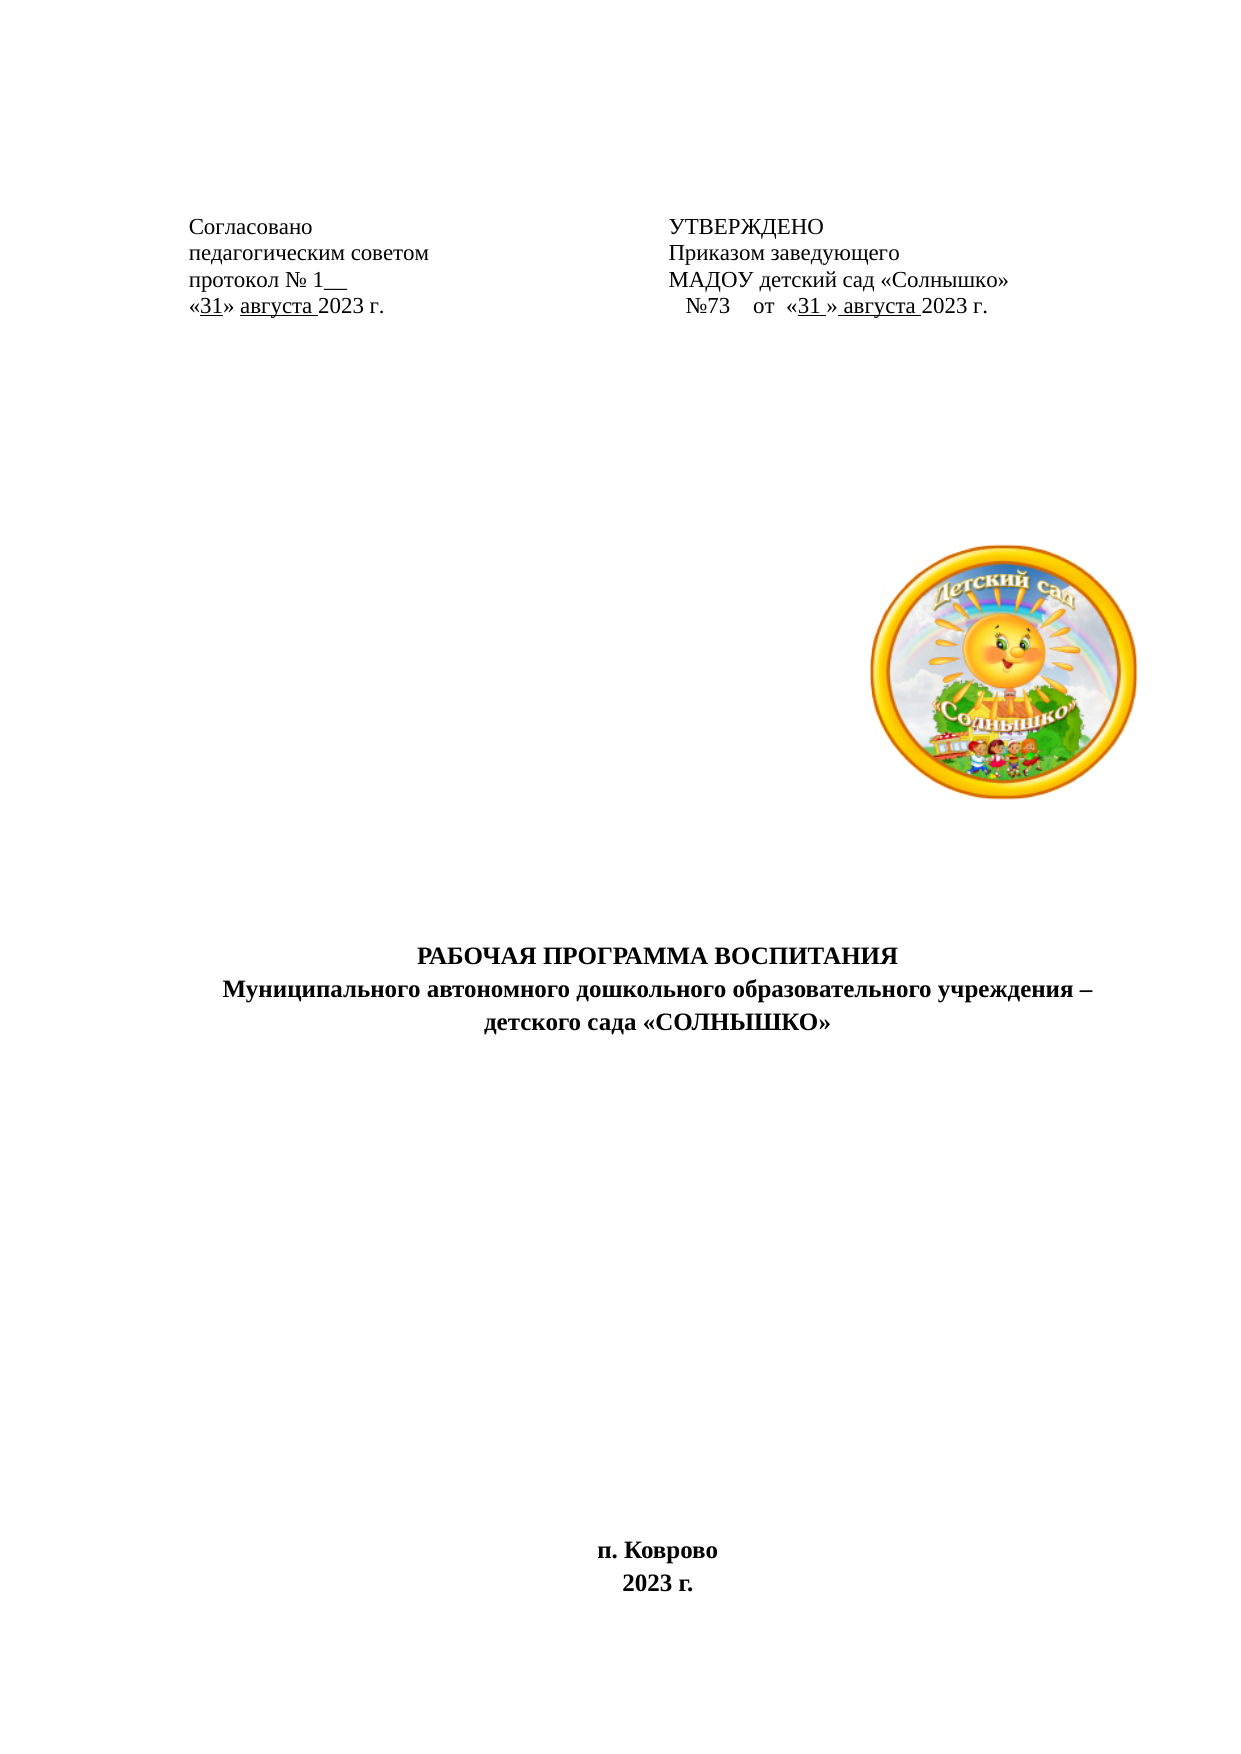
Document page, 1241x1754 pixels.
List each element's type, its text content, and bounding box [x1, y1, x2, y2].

table_header УТВЕРЖДЕНО Приказом заведующего МАДОУ детский сад «Солнышко» №73 от «31 » августа 2023 г. [657, 213, 1137, 345]
picture [868, 538, 1138, 805]
text Муниципального автономного дошкольного образовательного учреждения – детского сада «СОЛНЫШКО» [177, 974, 1138, 1036]
table_header Согласовано педагогическим советом протокол № 1__ «31» августа 2023 г. [177, 213, 657, 345]
text РАБОЧАЯ ПРОГРАММА ВОСПИТАНИЯ [177, 941, 1138, 969]
text п. Коврово [177, 1535, 1138, 1564]
text 2023 г. [177, 1568, 1138, 1597]
